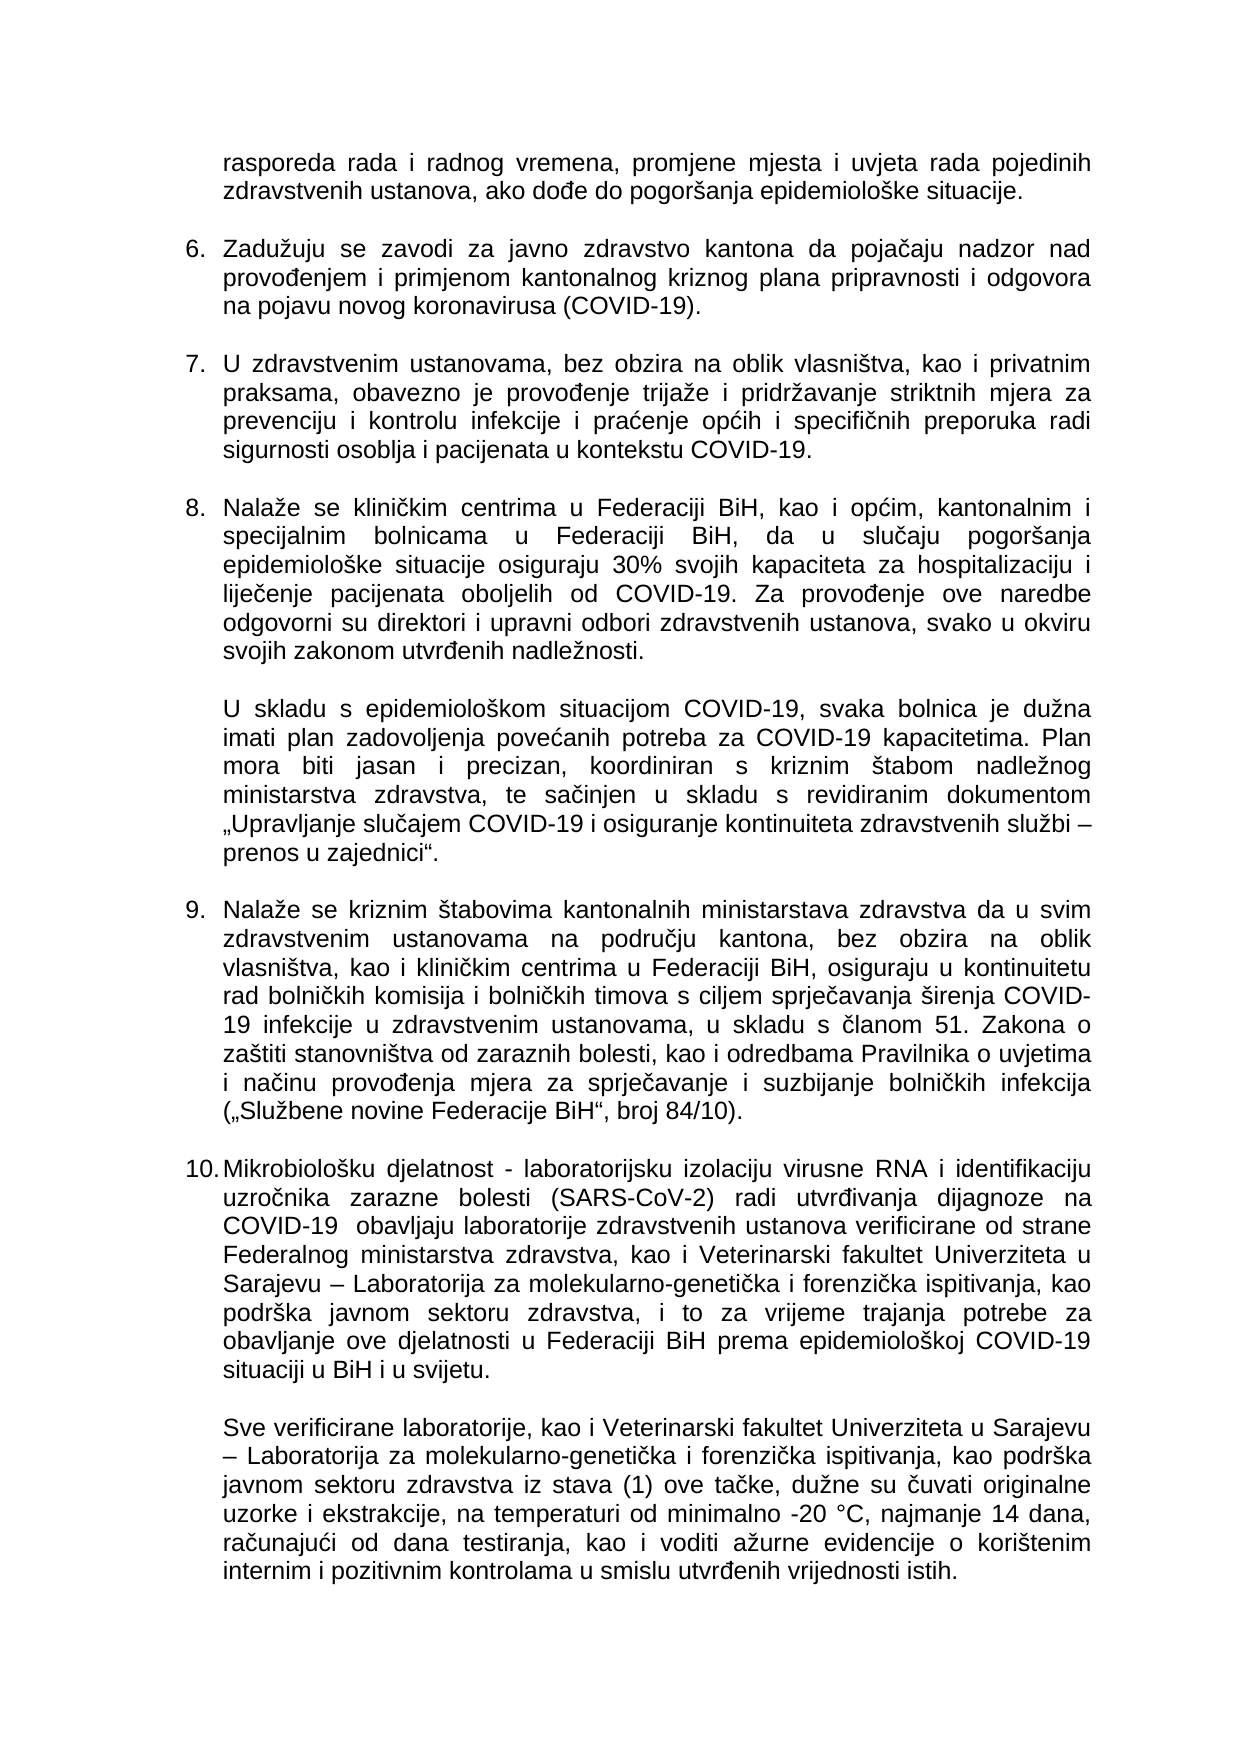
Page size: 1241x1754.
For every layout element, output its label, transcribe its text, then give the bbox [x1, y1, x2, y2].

list Nalaže se kriznim štabovima kantonalnih ministarstava zdravstva da u svim zdravstvenim ustanovama na području kantona, bez obzira na oblik vlasništva, kao i kliničkim centrima u Federaciji BiH, osiguraju u kontinuitetu rad bolničkih komisija i bolničkih timova s ciljem sprječavanja širenja COVID-19 infekcije u zdravstvenim ustanovama, u skladu s članom 51. Zakona o zaštiti stanovništva od zaraznih bolesti, kao i odredbama Pravilnika o uvjetima i načinu provođenja mjera za sprječavanje i suzbijanje bolničkih infekcija („Službene novine Federacije BiH“, broj 84/10). [185, 895, 1093, 1125]
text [223, 148, 1093, 205]
text U skladu s epidemiološkom situacijom COVID-19, svaka bolnica je dužna imati plan zadovoljenja povećanih potreba za COVID-19 kapacitetima. Plan mora biti jasan i precizan, koordiniran s kriznim štabom nadležnog ministarstva zdravstva, te sačinjen u skladu s revidiranim dokumentom „Upravljanje slučajem COVID-19 i osiguranje kontinuiteta zdravstvenih službi – prenos u zajednici“. [223, 694, 1093, 866]
list U zdravstvenim ustanovama, bez obzira na oblik vlasništva, kao i privatnim praksama, obavezno je provođenje trijaže i pridržavanje striktnih mjera za prevenciju i kontrolu infekcije i praćenje općih i specifičnih preporuka radi sigurnosti osoblja i pacijenata u kontekstu COVID-19. [185, 349, 1093, 464]
list Zadužuju se zavodi za javno zdravstvo kantona da pojačaju nadzor nad provođenjem i primjenom kantonalnog kriznog plana pripravnosti i odgovora na pojavu novog koronavirusa (COVID-19). [185, 234, 1093, 320]
text Sve verificirane laboratorije, kao i Veterinarski fakultet Univerziteta u Sarajevu – Laboratorija za molekularno-genetička i forenzička ispitivanja, kao podrška javnom sektoru zdravstva iz stava (1) ove tačke, dužne su čuvati originalne uzorke i ekstrakcije, na temperaturi od minimalno -20 °C, najmanje 14 dana, računajući od dana testiranja, kao i voditi ažurne evidencije o korištenim internim i pozitivnim kontrolama u smislu utvrđenih vrijednosti istih. [223, 1413, 1093, 1585]
list Mikrobiološku djelatnost - laboratorijsku izolaciju virusne RNA i identifikaciju uzročnika zarazne bolesti (SARS-CoV-2) radi utvrđivanja dijagnoze na COVID-19 obavljaju laboratorije zdravstvenih ustanova verificirane od strane Federalnog ministarstva zdravstva, kao i Veterinarski fakultet Univerziteta u Sarajevu – Laboratorija za molekularno-genetička i forenzička ispitivanja, kao podrška javnom sektoru zdravstva, i to za vrijeme trajanja potrebe za obavljanje ove djelatnosti u Federaciji BiH prema epidemiološkoj COVID-19 situaciji u BiH i u svijetu. [185, 1154, 1093, 1384]
list Nalaže se kliničkim centrima u Federaciji BiH, kao i općim, kantonalnim i specijalnim bolnicama u Federaciji BiH, da u slučaju pogoršanja epidemiološke situacije osiguraju 30% svojih kapaciteta za hospitalizaciju i liječenje pacijenata oboljelih od COVID-19. Za provođenje ove naredbe odgovorni su direktori i upravni odbori zdravstvenih ustanova, svako u okviru svojih zakonom utvrđenih nadležnosti. [185, 493, 1093, 665]
